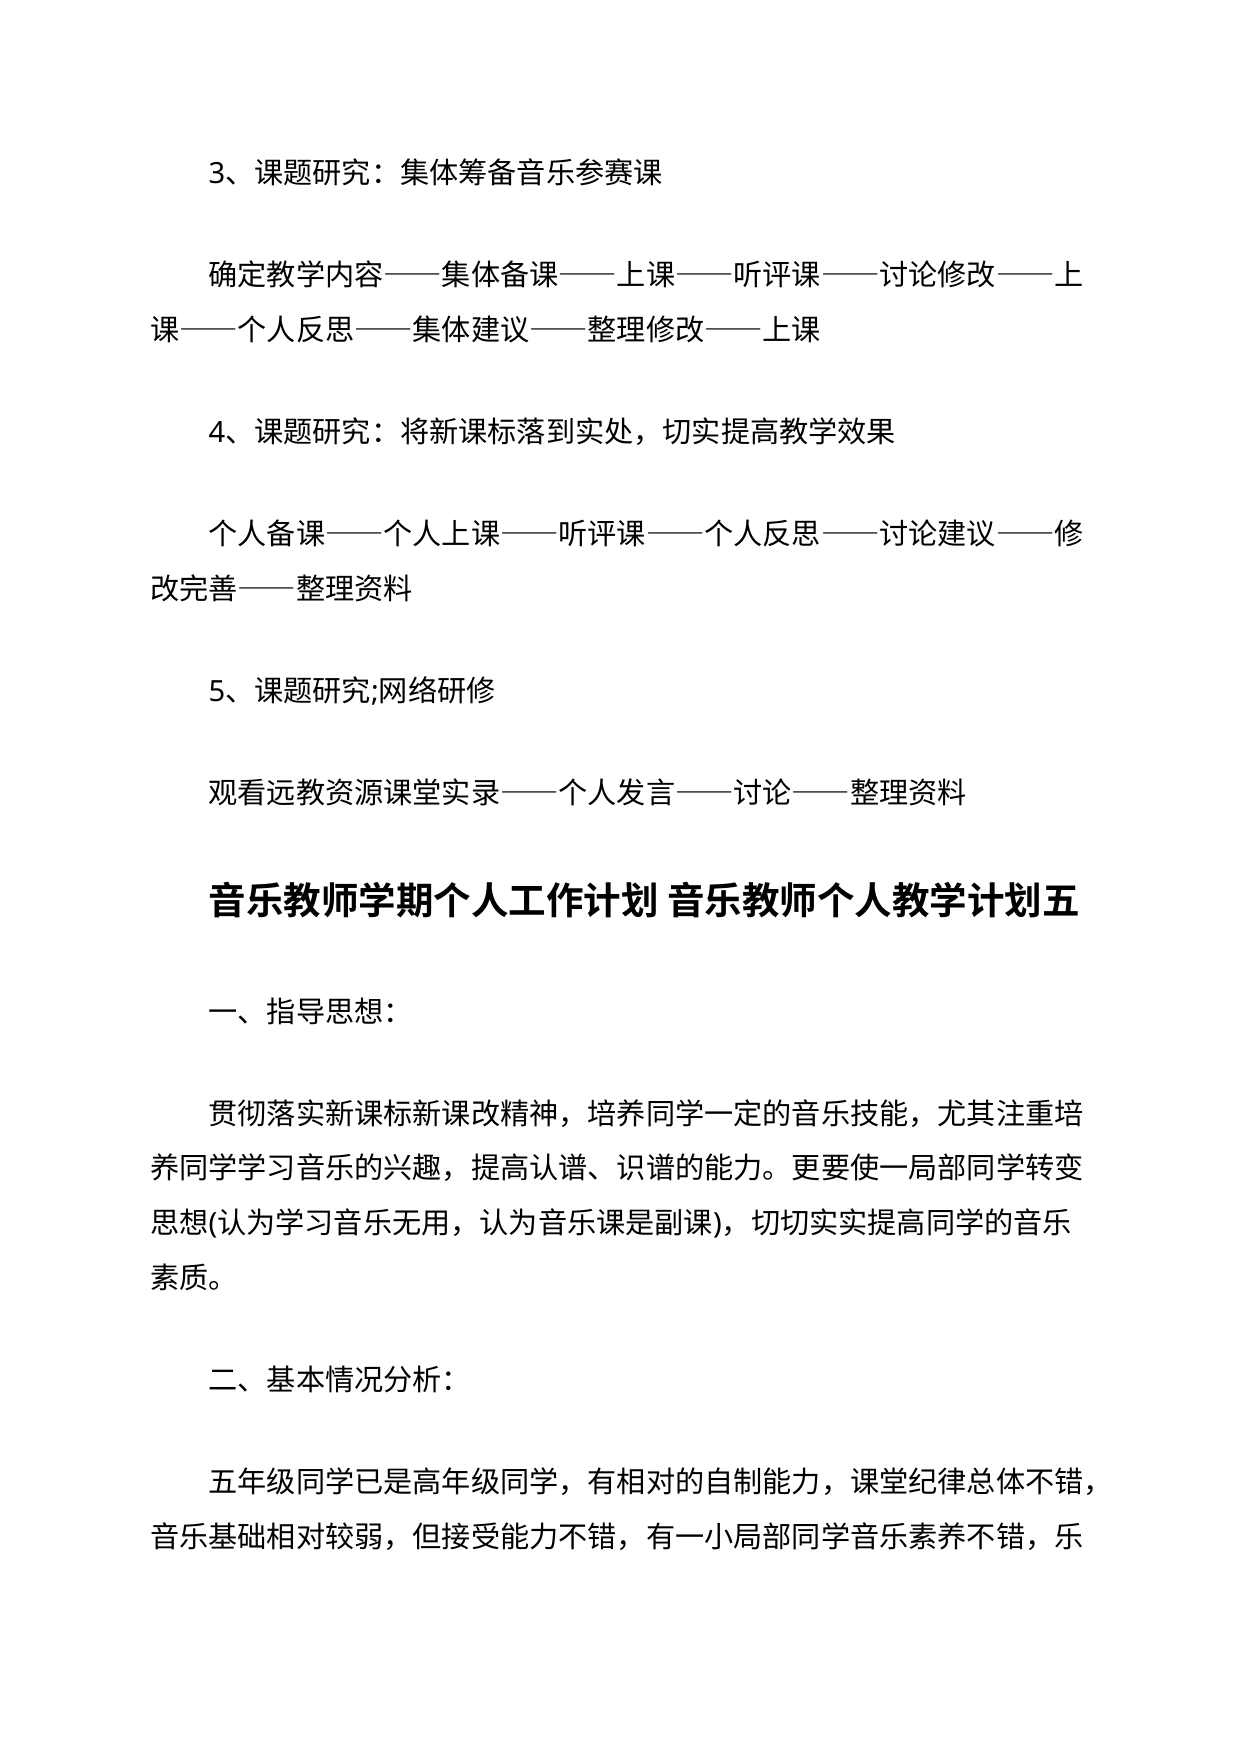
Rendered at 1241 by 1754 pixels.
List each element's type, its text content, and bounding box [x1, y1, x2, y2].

text 3、课题研究：集体筹备音乐参赛课 [150, 150, 1090, 192]
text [150, 1458, 1090, 1556]
text 一、指导思想： [150, 988, 1090, 1031]
text 音乐教师学期个人工作计划 音乐教师个人教学计划五 [150, 871, 1090, 925]
text 确定教学内容——集体备课——上课——听评课——讨论修改——上课——个人反思——集体建议——整理修改——上课 [150, 252, 1090, 349]
text 4、课题研究：将新课标落到实处，切实提高教学效果 [150, 409, 1090, 451]
text 观看远教资源课堂实录——个人发言——讨论——整理资料 [150, 769, 1090, 812]
text 二、基本情况分析： [150, 1357, 1090, 1399]
text 5、课题研究;网络研修 [150, 667, 1090, 710]
text 贯彻落实新课标新课改精神，培养同学一定的音乐技能，尤其注重培养同学学习音乐的兴趣，提高认谱、识谱的能力。更要使一局部同学转变思想(认为学习音乐无用，认为音乐课是副课)，切切实实提高同学的音乐素质。 [150, 1090, 1090, 1297]
text 个人备课——个人上课——听评课——个人反思——讨论建议——修改完善——整理资料 [150, 511, 1090, 608]
